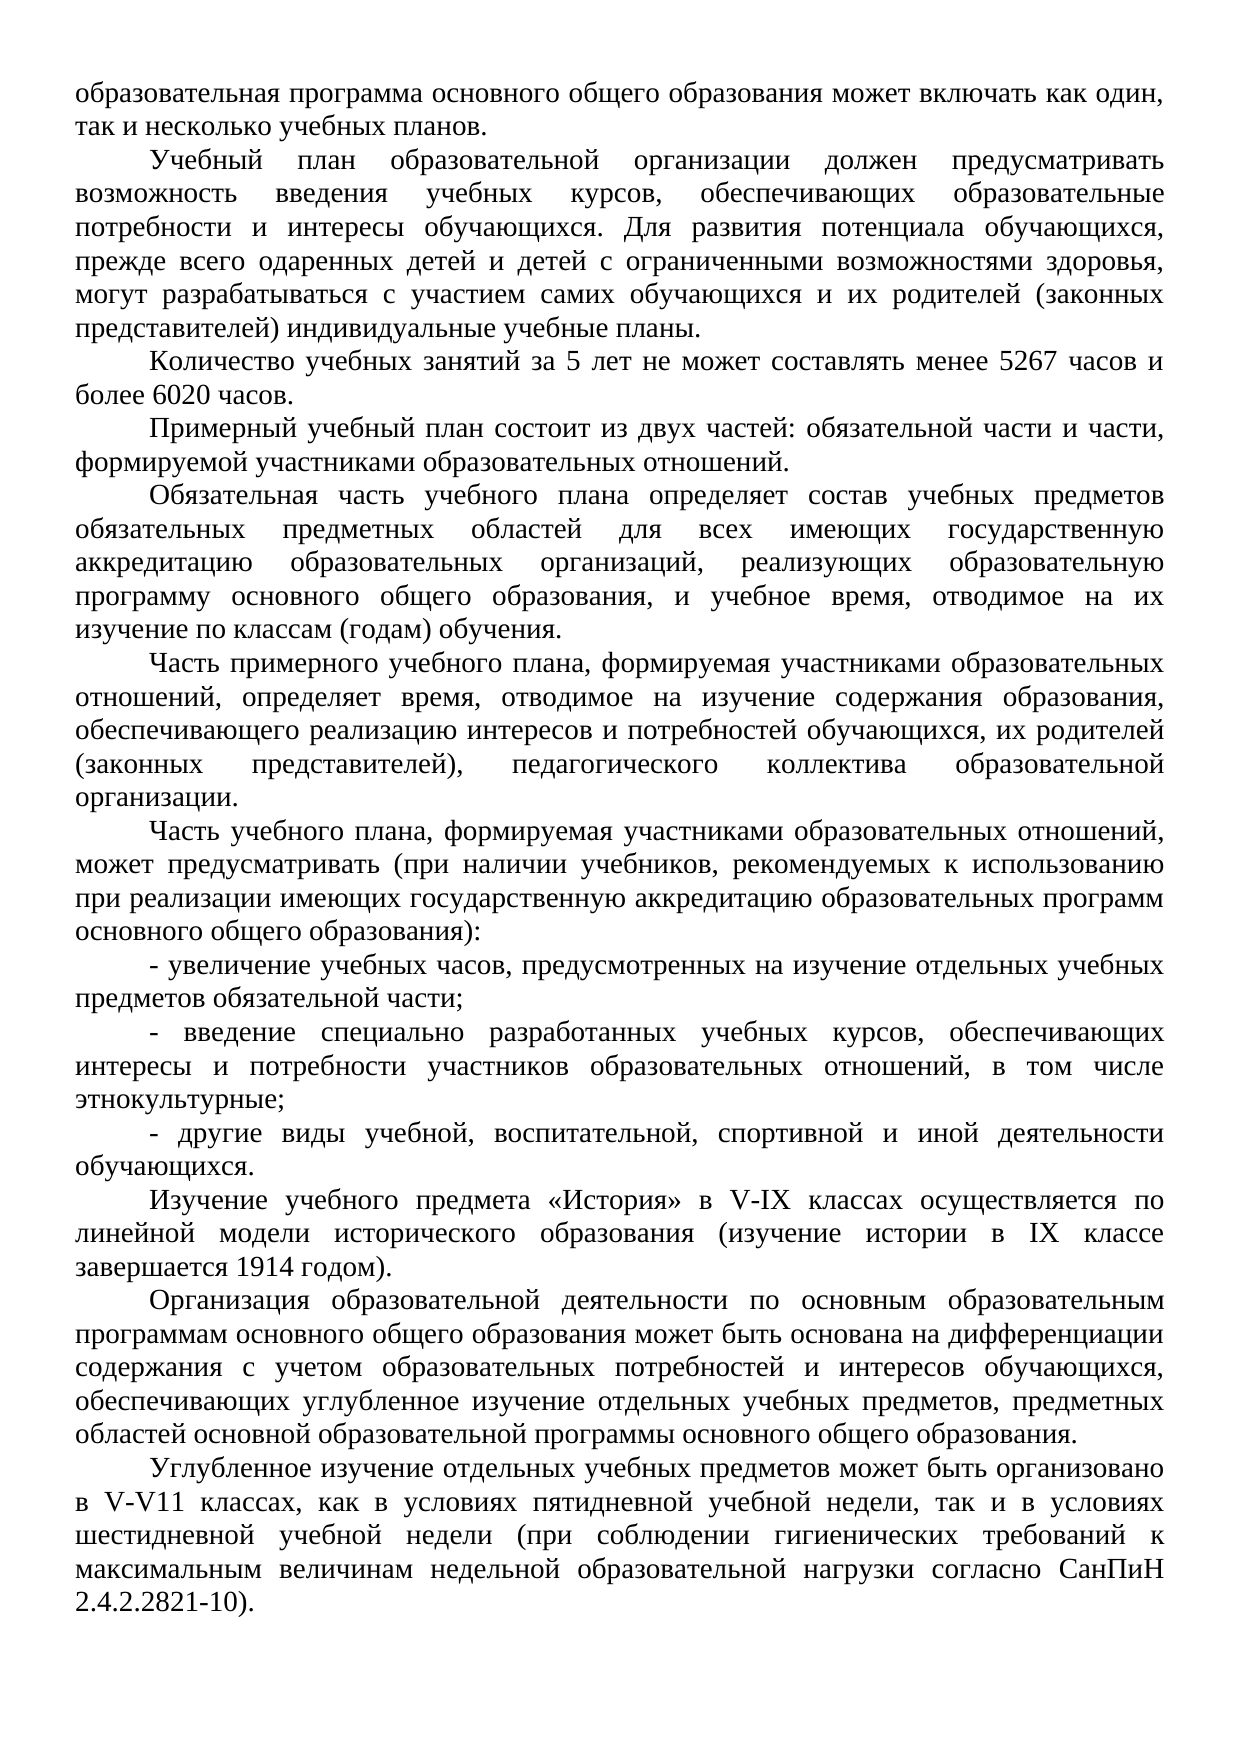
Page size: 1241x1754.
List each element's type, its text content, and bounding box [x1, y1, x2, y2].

text - введение специально разработанных учебных курсов, обеспечивающих интересы и потребности участников образовательных отношений, в том числе этнокультурные; [75, 1014, 1165, 1115]
text Углубленное изучение отдельных учебных предметов может быть организовано в V-V11 классах, как в условиях пятидневной учебной недели, так и в условиях шестидневной учебной недели (при соблюдении гигиенических требований к максимальным величинам недельной образовательной нагрузки согласно СанПиН 2.4.2.2821-10). [75, 1450, 1165, 1618]
text Количество учебных занятий за 5 лет не может составлять менее 5267 часов и более 6020 часов. [75, 343, 1165, 410]
text Часть учебного плана, формируемая участниками образовательных отношений, может предусматривать (при наличии учебников, рекомендуемых к использованию при реализации имеющих государственную аккредитацию образовательных программ основного общего образования): [75, 813, 1165, 947]
text Обязательная часть учебного плана определяет состав учебных предметов обязательных предметных областей для всех имеющих государственную аккредитацию образовательных организаций, реализующих образовательную программу основного общего образования, и учебное время, отводимое на их изучение по классам (годам) обучения. [75, 477, 1165, 645]
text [75, 75, 1165, 142]
text Организация образовательной деятельности по основным образовательным программам основного общего образования может быть основана на дифференциации содержания с учетом образовательных потребностей и интересов обучающихся, обеспечивающих углубленное изучение отдельных учебных предметов, предметных областей основной образовательной программы основного общего образования. [75, 1282, 1165, 1450]
text Учебный план образовательной организации должен предусматривать возможность введения учебных курсов, обеспечивающих образовательные потребности и интересы обучающихся. Для развития потенциала обучающихся, прежде всего одаренных детей и детей с ограниченными возможностями здоровья, могут разрабатываться с участием самих обучающихся и их родителей (законных представителей) индивидуальные учебные планы. [75, 142, 1165, 343]
text Часть примерного учебного плана, формируемая участниками образовательных отношений, определяет время, отводимое на изучение содержания образования, обеспечивающего реализацию интересов и потребностей обучающихся, их родителей (законных представителей), педагогического коллектива образовательной организации. [75, 645, 1165, 813]
text Примерный учебный план состоит из двух частей: обязательной части и части, формируемой участниками образовательных отношений. [75, 410, 1165, 477]
text - другие виды учебной, воспитательной, спортивной и иной деятельности обучающихся. [75, 1115, 1165, 1182]
text - увеличение учебных часов, предусмотренных на изучение отдельных учебных предметов обязательной части; [75, 947, 1165, 1014]
text Изучение учебного предмета «История» в V-IX классах осуществляется по линейной модели исторического образования (изучение истории в IX классе завершается 1914 годом). [75, 1182, 1165, 1282]
